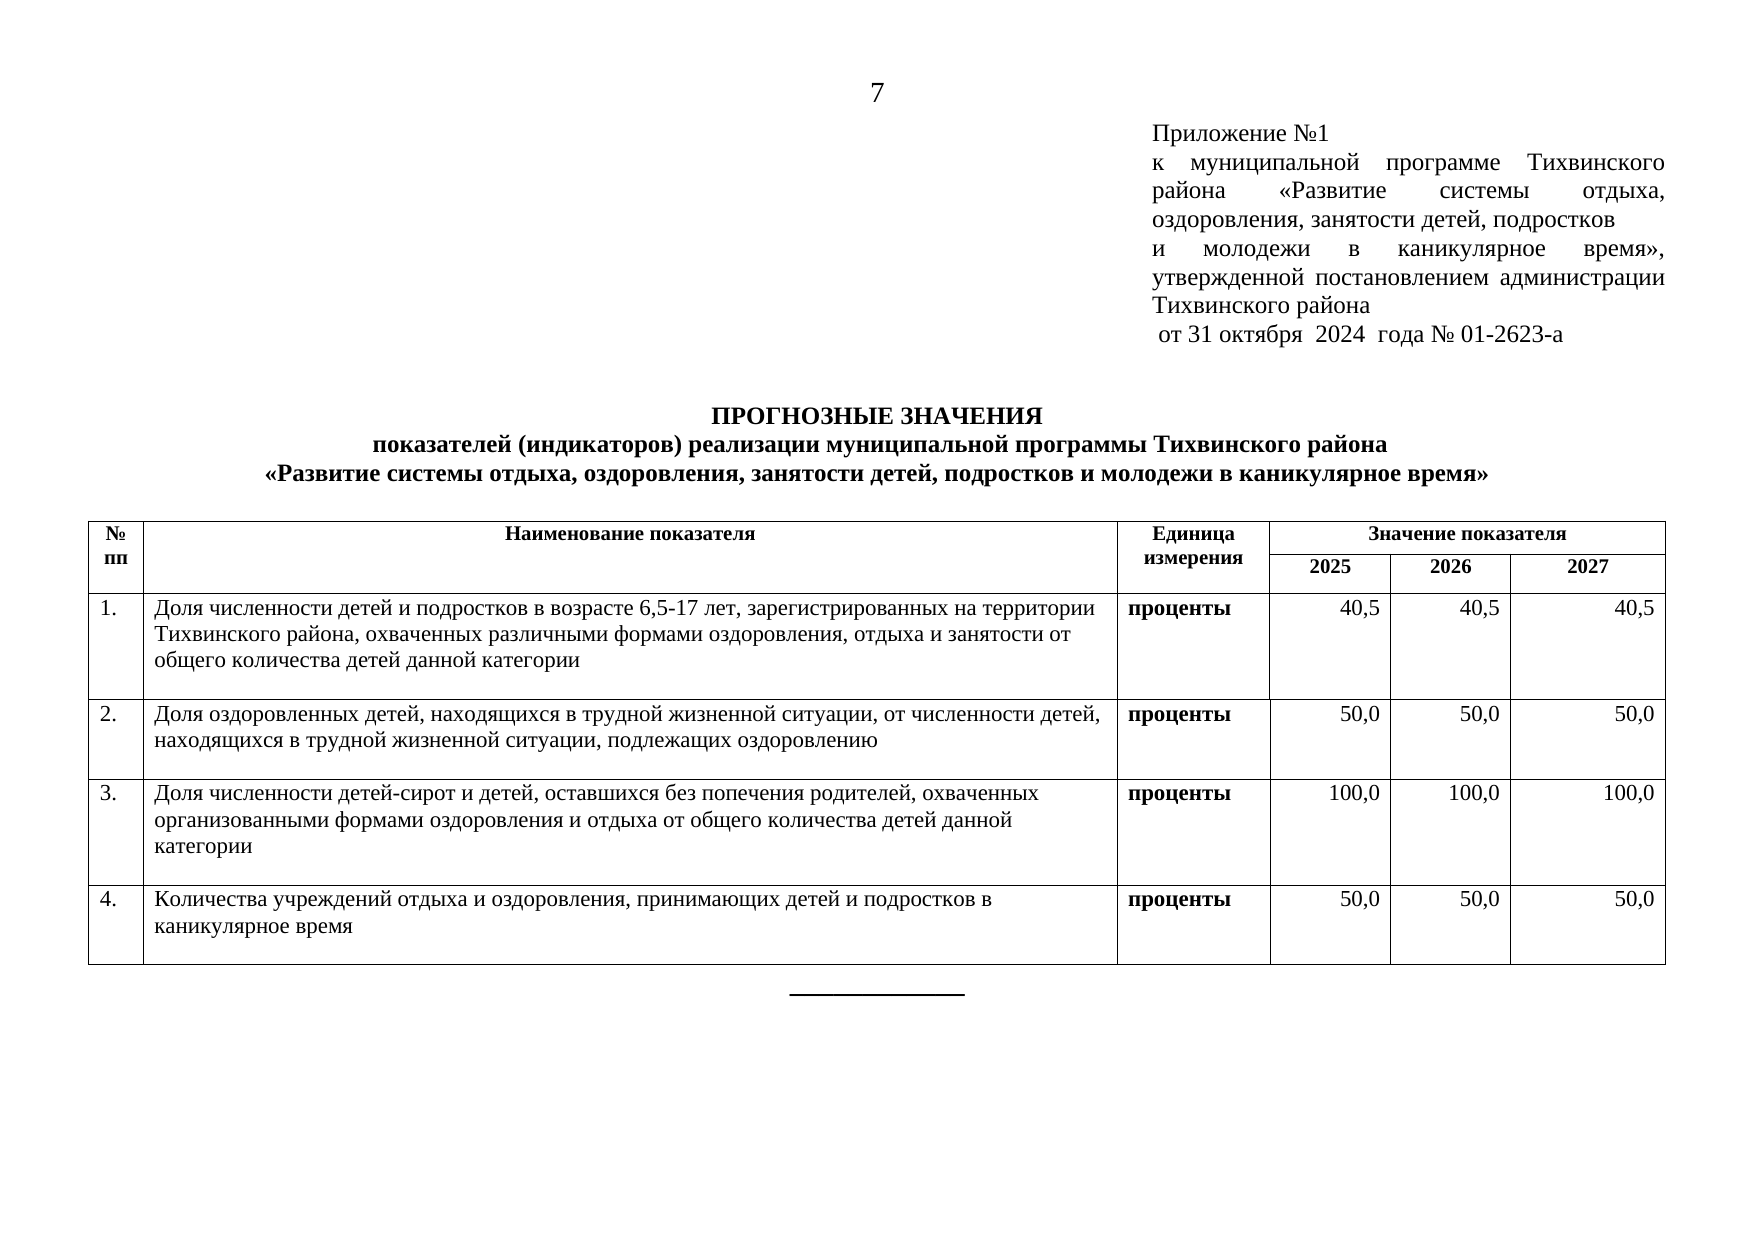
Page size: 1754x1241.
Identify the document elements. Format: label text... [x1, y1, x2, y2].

text показателей (индикаторов) реализации муниципальной программы Тихвинского района [89, 429, 1665, 458]
table_cell 50,0 [1511, 886, 1665, 964]
table_cell 2026 [1391, 555, 1510, 593]
table_cell 2. [89, 700, 143, 779]
table_cell 2025 [1270, 555, 1390, 593]
table_cell 3. [89, 780, 143, 885]
table_cell 50,0 [1511, 700, 1665, 779]
table_cell Доля численности детей-сирот и детей, оставшихся без попечения родителей, охваченных организованными формами оздоровления и отдыха от общего количества детей данной категории [144, 780, 1117, 885]
text «Развитие системы отдыха, оздоровления, занятости детей, подростков и молодежи в каникулярное время» [89, 458, 1665, 487]
table_cell 100,0 [1391, 780, 1510, 885]
table_cell 50,0 [1271, 700, 1390, 779]
table_cell 40,5 [1391, 594, 1510, 699]
table_cell проценты [1118, 886, 1270, 964]
text ПРОГНОЗНЫЕ ЗНАЧЕНИЯ [89, 401, 1665, 429]
table_cell Количества учреждений отдыха и оздоровления, принимающих детей и подростков в каникулярное время [144, 886, 1117, 964]
text и молодежи в каникулярное время», утвержденной постановлением администрации Тихвинского района [1152, 233, 1665, 319]
table_header Значение показателя [1270, 522, 1665, 553]
text от 31 октября 2024 года № 01-2623-а [1152, 319, 1665, 348]
table_header № пп [89, 522, 143, 593]
table_cell проценты [1118, 594, 1269, 699]
table_cell 100,0 [1271, 780, 1390, 885]
table_cell 50,0 [1391, 700, 1510, 779]
table_cell 100,0 [1511, 780, 1665, 885]
table_cell 40,5 [1270, 594, 1390, 699]
table_header Единица измерения [1118, 522, 1269, 593]
table_cell проценты [1118, 700, 1270, 779]
table_cell 40,5 [1511, 594, 1665, 699]
table_cell 50,0 [1271, 886, 1390, 964]
text к муниципальной программе Тихвинского района «Развитие системы отдыха, оздоровления, занятости детей, подростков [1152, 147, 1665, 233]
table_cell Доля численности детей и подростков в возрасте 6,5-17 лет, зарегистрированных на территории Тихвинского района, охваченных различными формами оздоровления, отдыха и занятости от общего количества детей данной категории [144, 594, 1117, 699]
table_cell 1. [89, 594, 143, 699]
table_cell Доля оздоровленных детей, находящихся в трудной жизненной ситуации, от численности детей, находящихся в трудной жизненной ситуации, подлежащих оздоровлению [144, 700, 1117, 779]
table_cell проценты [1118, 780, 1270, 885]
text ____________ [89, 965, 1665, 998]
text Приложение №1 [1152, 118, 1665, 147]
table_cell 2027 [1511, 555, 1665, 593]
table_cell 50,0 [1391, 886, 1510, 964]
table_cell 4. [89, 886, 143, 964]
table_header Наименование показателя [144, 522, 1117, 593]
